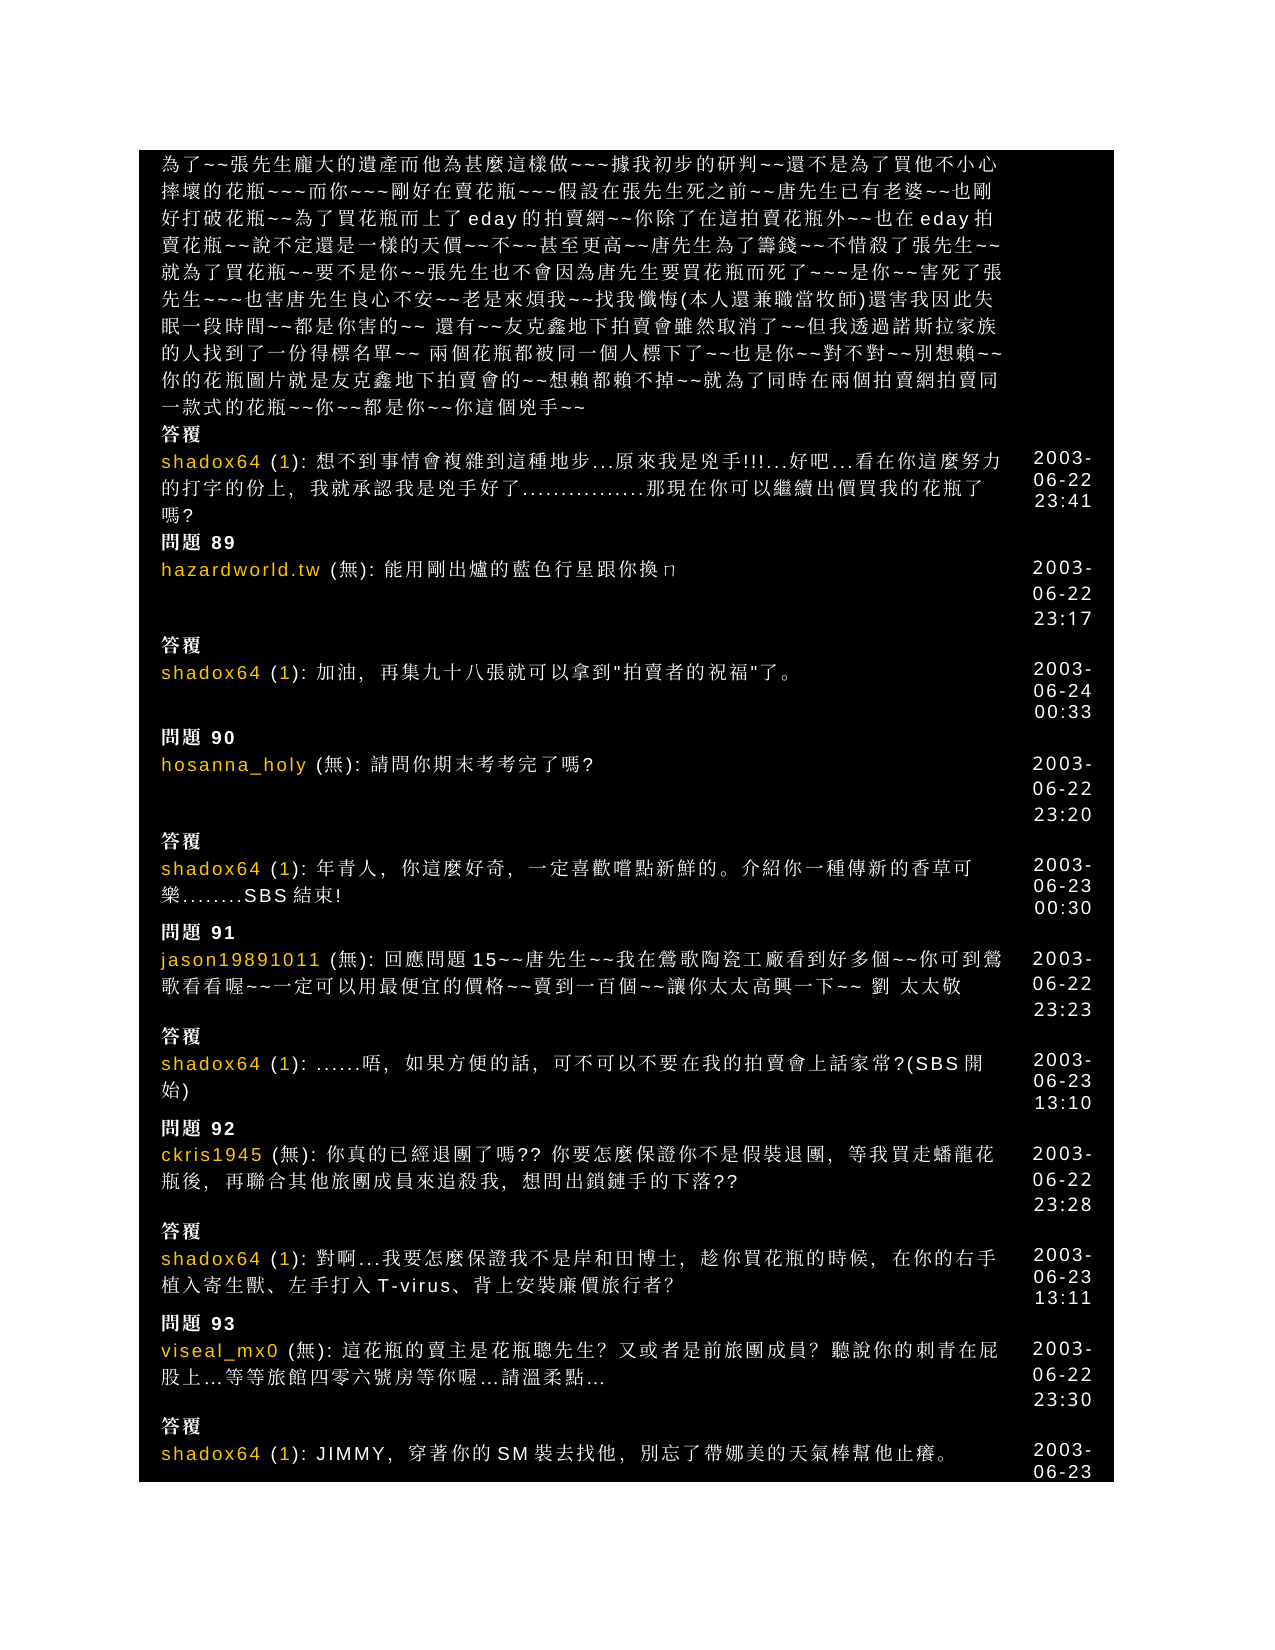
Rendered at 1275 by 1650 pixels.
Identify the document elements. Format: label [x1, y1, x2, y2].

table_header [139, 150, 1114, 1482]
